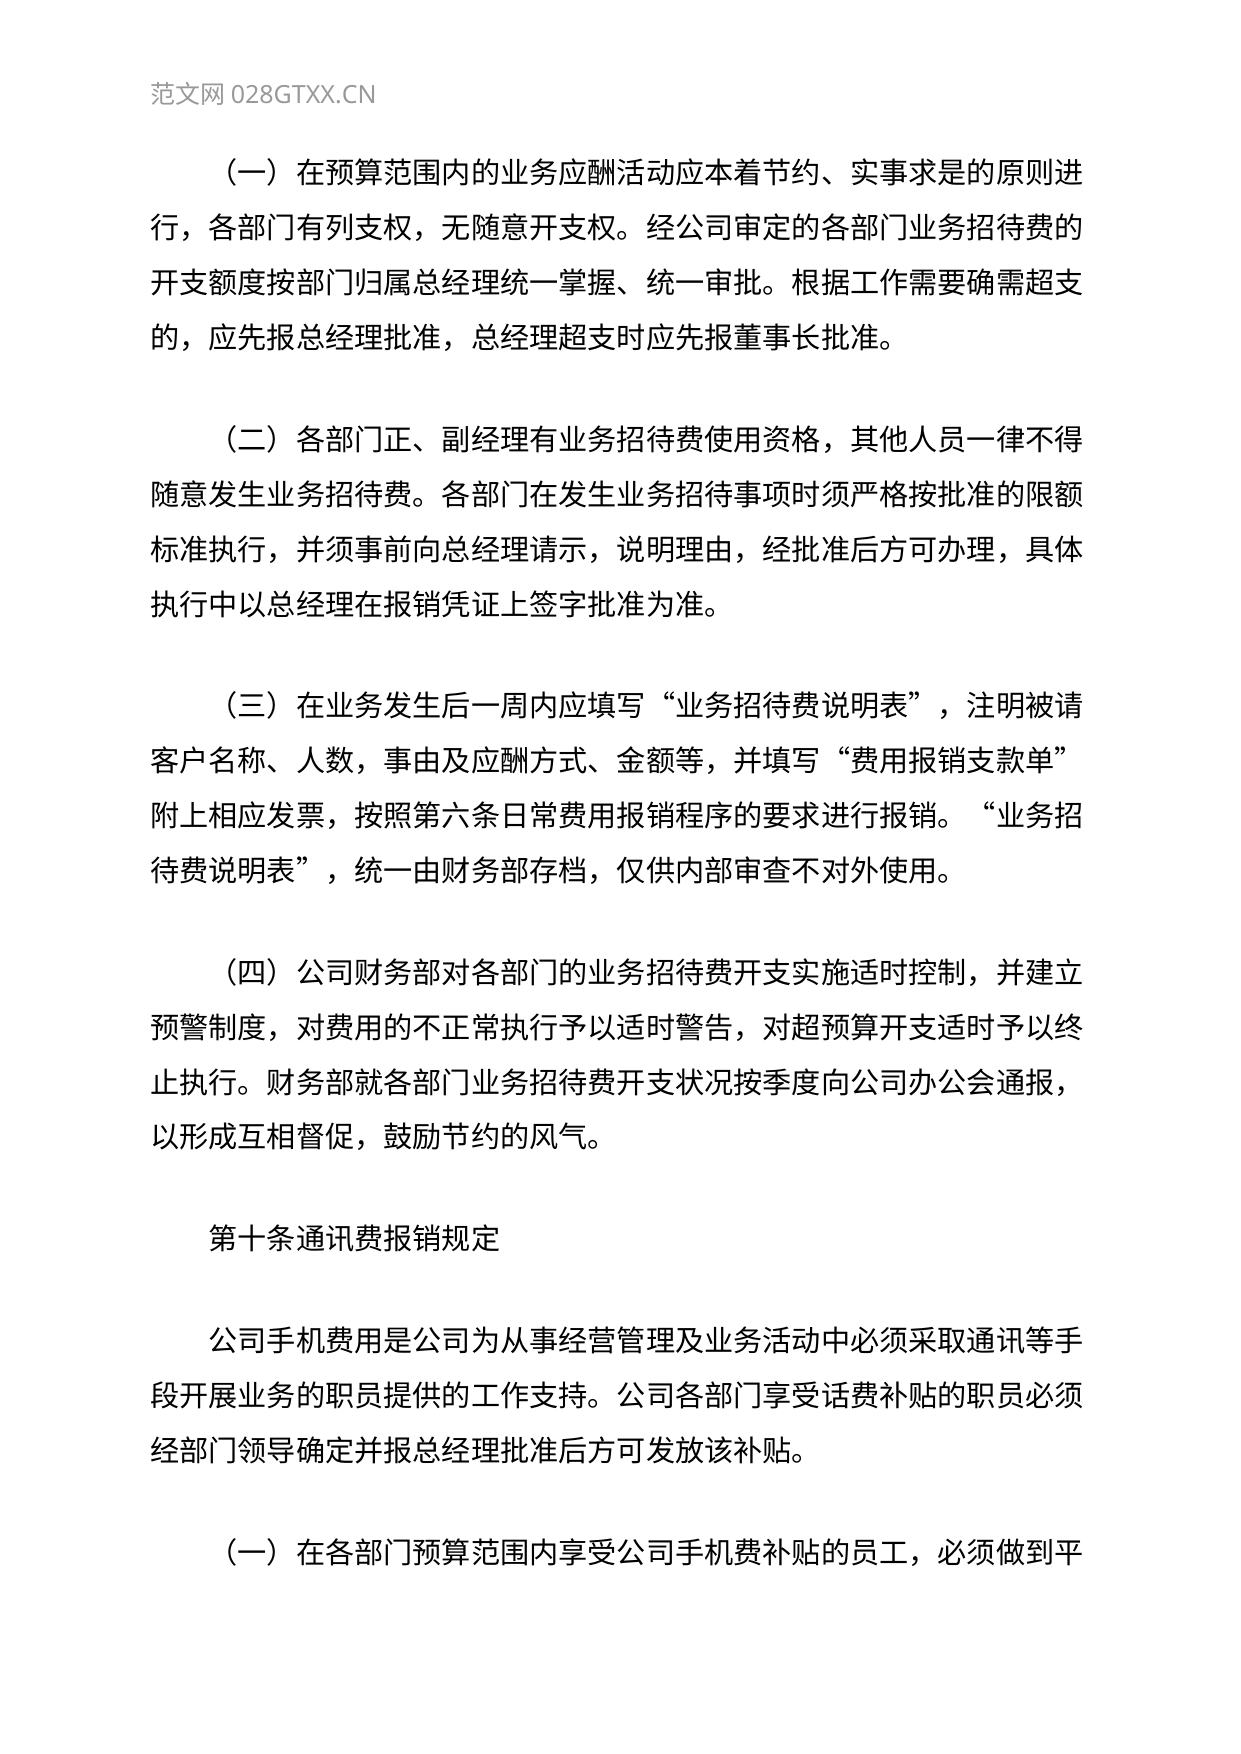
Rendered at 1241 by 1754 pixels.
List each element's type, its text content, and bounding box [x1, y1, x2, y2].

text （二）各部门正、副经理有业务招待费使用资格，其他人员一律不得随意发生业务招待费。各部门在发生业务招待事项时须严格按批准的限额标准执行，并须事前向总经理请示，说明理由，经批准后方可办理，具体执行中以总经理在报销凭证上签字批准为准。 [150, 416, 1090, 623]
text 第十条通讯费报销规定 [150, 1216, 1090, 1258]
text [150, 1529, 1090, 1571]
text 公司手机费用是公司为从事经营管理及业务活动中必须采取通讯等手段开展业务的职员提供的工作支持。公司各部门享受话费补贴的职员必须经部门领导确定并报总经理批准后方可发放该补贴。 [150, 1318, 1090, 1470]
text （四）公司财务部对各部门的业务招待费开支实施适时控制，并建立预警制度，对费用的不正常执行予以适时警告，对超预算开支适时予以终止执行。财务部就各部门业务招待费开支状况按季度向公司办公会通报，以形成互相督促，鼓励节约的风气。 [150, 949, 1090, 1156]
text （一）在预算范围内的业务应酬活动应本着节约、实事求是的原则进行，各部门有列支权，无随意开支权。经公司审定的各部门业务招待费的开支额度按部门归属总经理统一掌握、统一审批。根据工作需要确需超支的，应先报总经理批准，总经理超支时应先报董事长批准。 [150, 150, 1090, 357]
text （三）在业务发生后一周内应填写“业务招待费说明表”，注明被请客户名称、人数，事由及应酬方式、金额等，并填写“费用报销支款单”附上相应发票，按照第六条日常费用报销程序的要求进行报销。“业务招待费说明表”，统一由财务部存档，仅供内部审查不对外使用。 [150, 683, 1090, 890]
